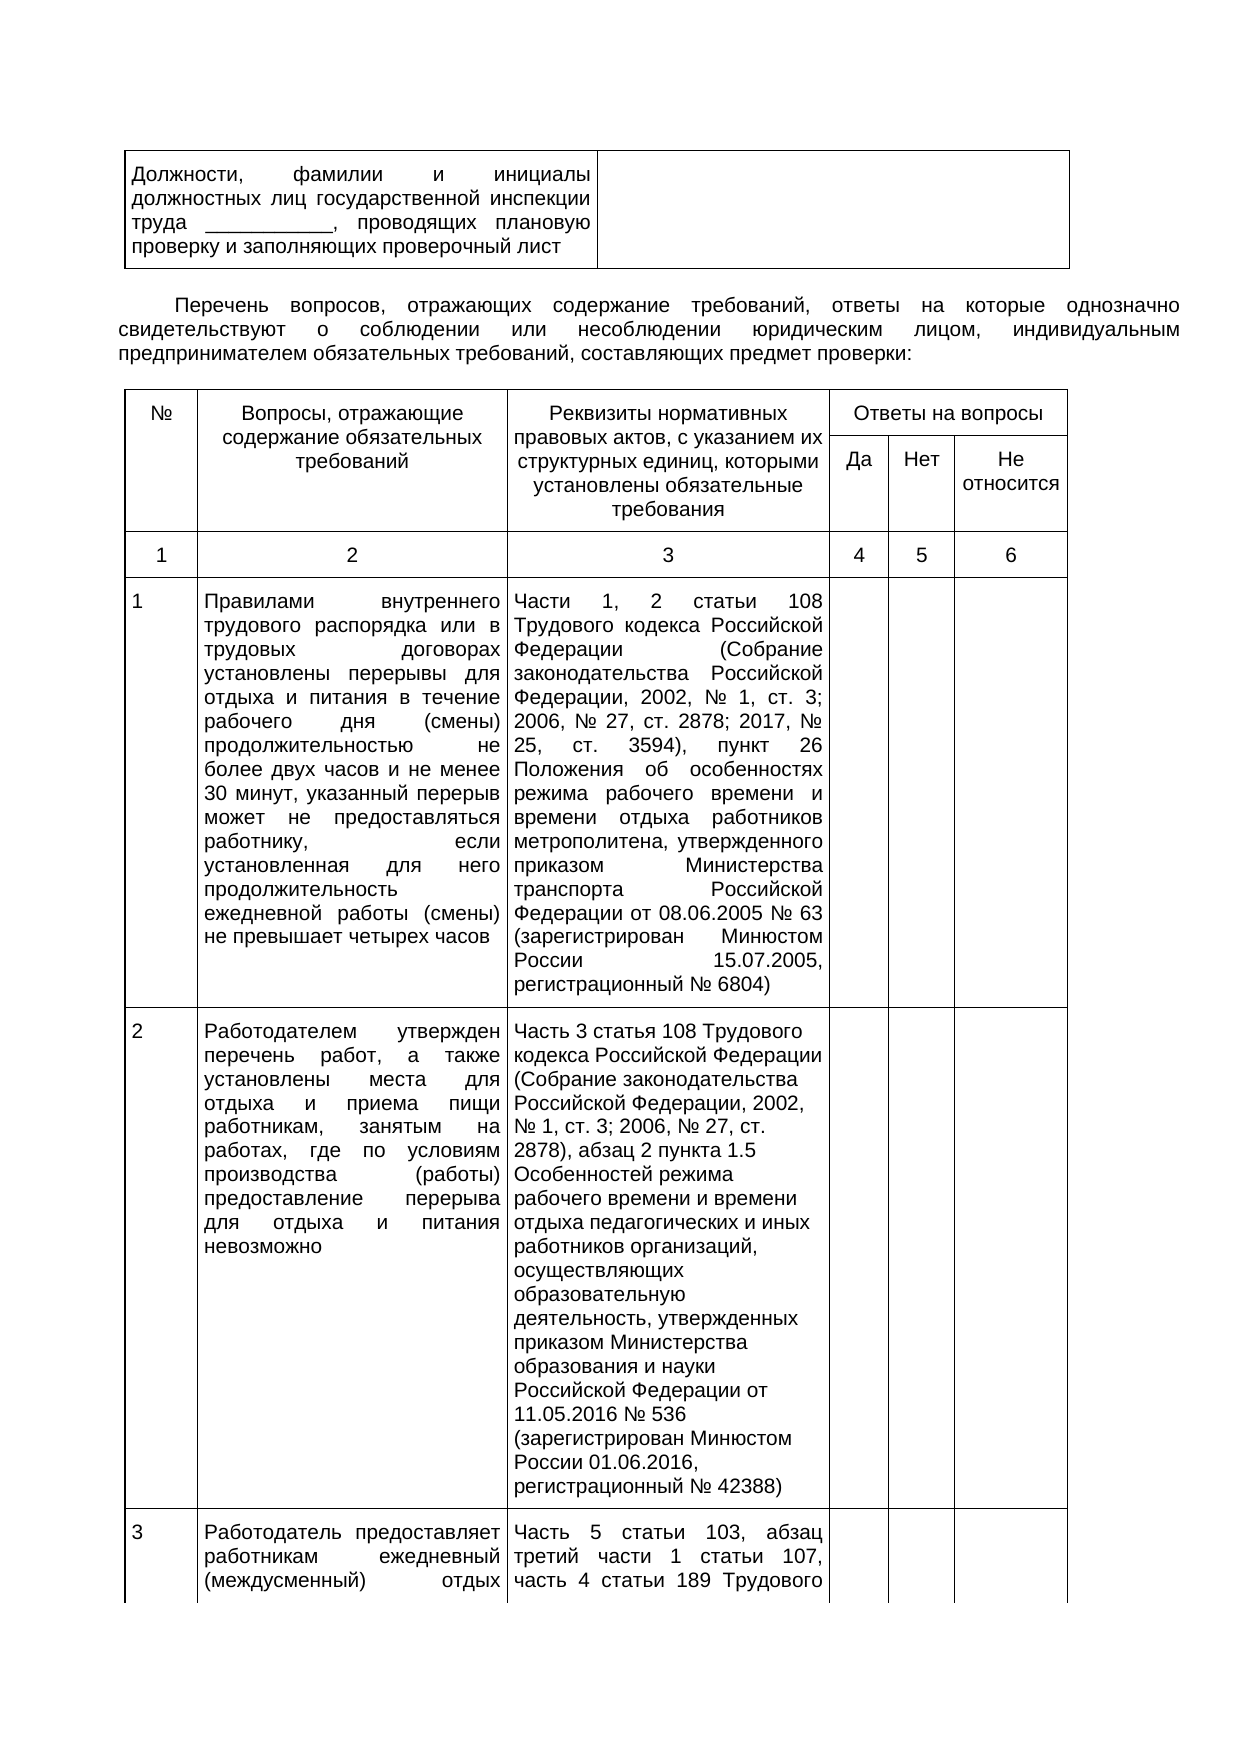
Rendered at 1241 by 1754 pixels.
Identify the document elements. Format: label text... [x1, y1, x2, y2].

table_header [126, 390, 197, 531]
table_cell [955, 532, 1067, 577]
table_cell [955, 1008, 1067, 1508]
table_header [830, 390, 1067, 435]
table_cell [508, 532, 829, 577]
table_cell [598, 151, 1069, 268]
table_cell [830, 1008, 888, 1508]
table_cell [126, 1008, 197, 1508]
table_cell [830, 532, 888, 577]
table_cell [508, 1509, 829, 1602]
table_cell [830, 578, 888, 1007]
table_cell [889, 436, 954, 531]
text Перечень вопросов, отражающих содержание требований, ответы на которые однозначно свидетельствуют о соблюдении или несоблюдении юридическим лицом, индивидуальным предпринимателем обязательных требований, составляющих предмет проверки: [118, 293, 1181, 365]
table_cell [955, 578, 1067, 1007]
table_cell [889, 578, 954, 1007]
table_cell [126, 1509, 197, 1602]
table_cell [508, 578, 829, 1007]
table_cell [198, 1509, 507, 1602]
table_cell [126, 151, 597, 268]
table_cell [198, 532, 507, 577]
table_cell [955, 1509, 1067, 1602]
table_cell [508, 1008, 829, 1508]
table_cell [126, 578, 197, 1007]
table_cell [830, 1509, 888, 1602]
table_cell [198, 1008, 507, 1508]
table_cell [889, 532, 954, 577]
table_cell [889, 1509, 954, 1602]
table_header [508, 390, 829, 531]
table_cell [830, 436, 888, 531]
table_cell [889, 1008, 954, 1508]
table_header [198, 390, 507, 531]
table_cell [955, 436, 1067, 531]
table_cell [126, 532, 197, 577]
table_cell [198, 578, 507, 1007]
